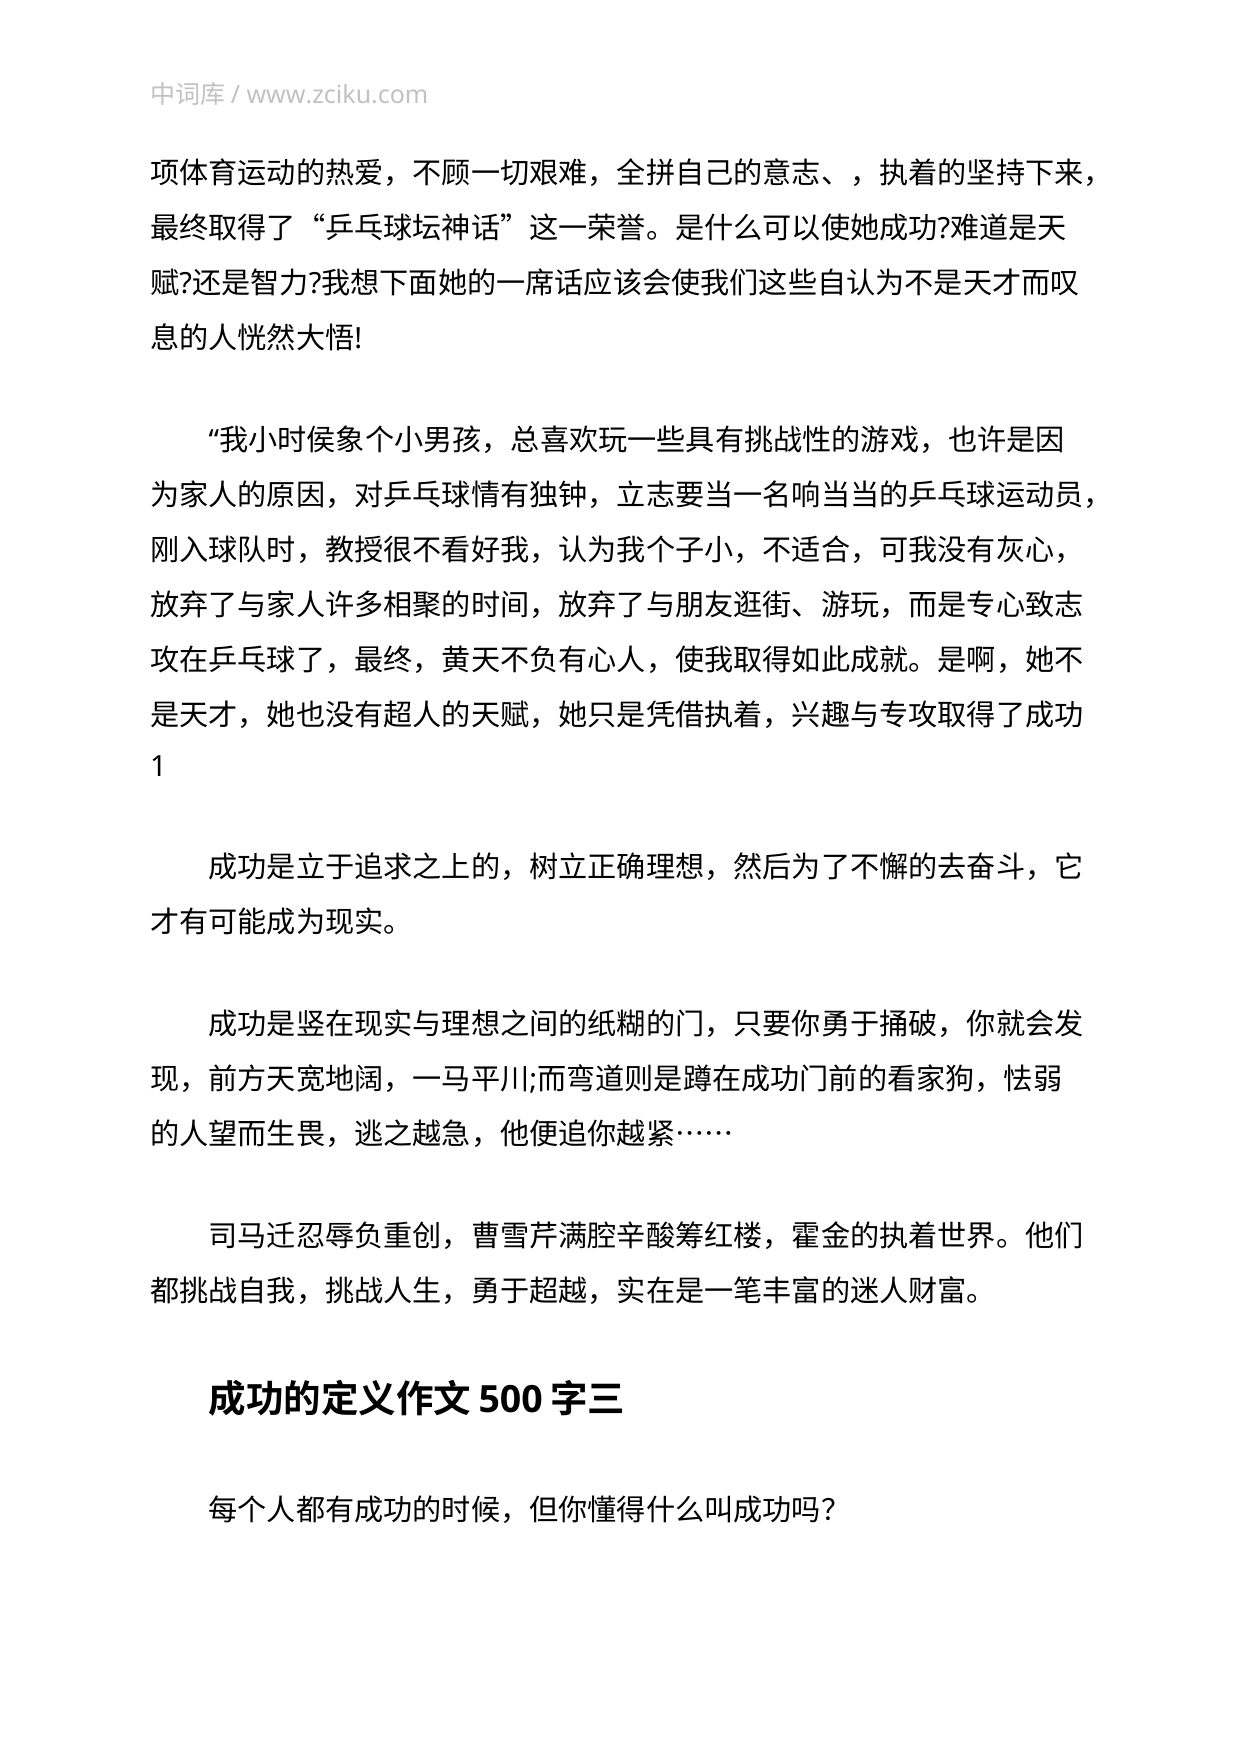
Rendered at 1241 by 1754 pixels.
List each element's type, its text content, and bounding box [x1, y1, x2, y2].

text 成功的定义作文500字三 [150, 1369, 1090, 1423]
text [150, 150, 1090, 357]
text 每个人都有成功的时候，但你懂得什么叫成功吗？ [150, 1487, 1090, 1529]
text 成功是竖在现实与理想之间的纸糊的门，只要你勇于捅破，你就会发现，前方天宽地阔，一马平川;而弯道则是蹲在成功门前的看家狗，怯弱的人望而生畏，逃之越急，他便追你越紧…… [150, 1001, 1090, 1153]
text “我小时侯象个小男孩，总喜欢玩一些具有挑战性的游戏，也许是因为家人的原因，对乒乓球情有独钟，立志要当一名响当当的乒乓球运动员，刚入球队时，教授很不看好我，认为我个子小，不适合，可我没有灰心，放弃了与家人许多相聚的时间，放弃了与朋友逛街、游玩，而是专心致志攻在乒乓球了，最终，黄天不负有心人，使我取得如此成就。是啊，她不是天才，她也没有超人的天赋，她只是凭借执着，兴趣与专攻取得了成功1 [150, 417, 1090, 785]
text 成功是立于追求之上的，树立正确理想，然后为了不懈的去奋斗，它才有可能成为现实。 [150, 844, 1090, 941]
text 司马迁忍辱负重创，曹雪芹满腔辛酸筹红楼，霍金的执着世界。他们都挑战自我，挑战人生，勇于超越，实在是一笔丰富的迷人财富。 [150, 1212, 1090, 1309]
